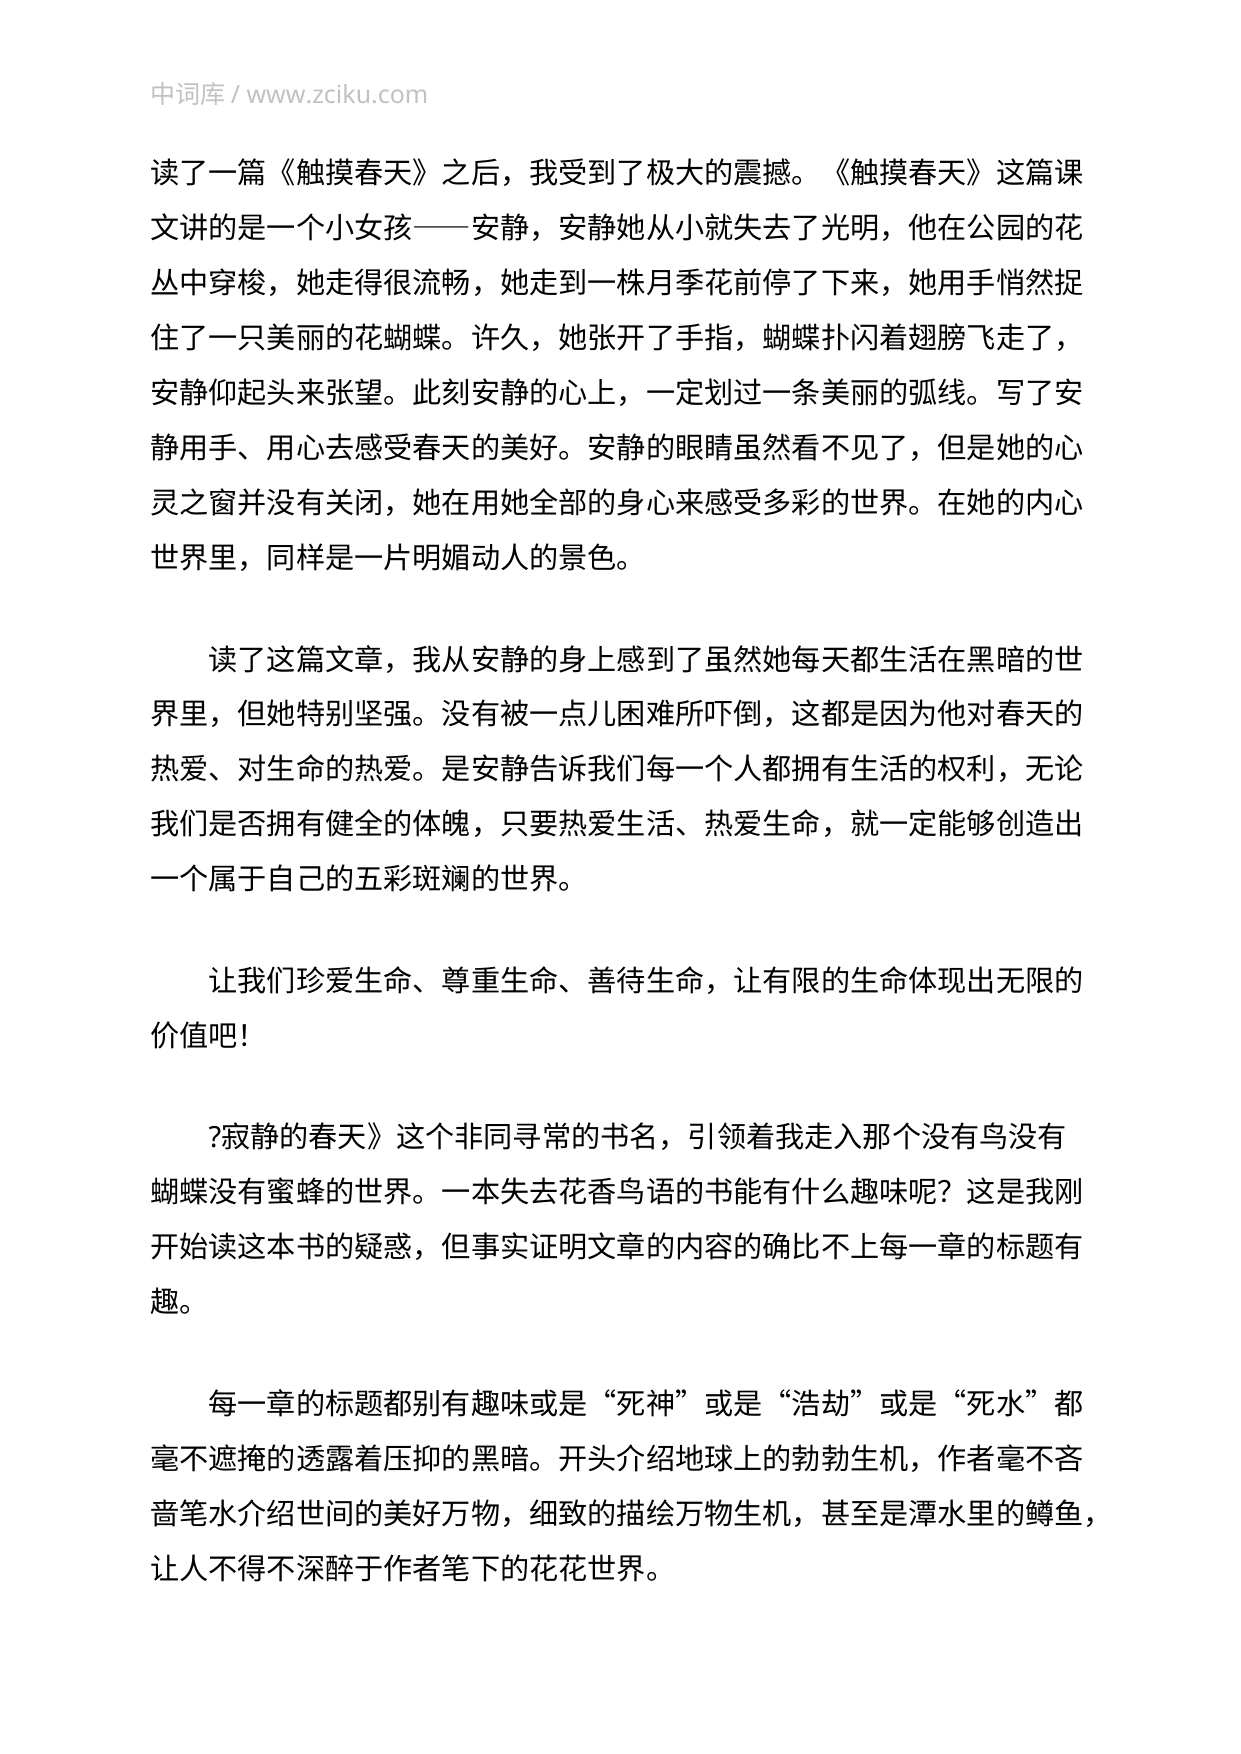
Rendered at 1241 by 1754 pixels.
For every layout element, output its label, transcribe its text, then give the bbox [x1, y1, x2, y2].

text 每一章的标题都别有趣味或是“死神”或是“浩劫”或是“死水”都毫不遮掩的透露着压抑的黑暗。开头介绍地球上的勃勃生机，作者毫不吝啬笔水介绍世间的美好万物，细致的描绘万物生机，甚至是潭水里的鳟鱼，让人不得不深醉于作者笔下的花花世界。 [150, 1381, 1090, 1588]
text 读了这篇文章，我从安静的身上感到了虽然她每天都生活在黑暗的世界里，但她特别坚强。没有被一点儿困难所吓倒，这都是因为他对春天的热爱、对生命的热爱。是安静告诉我们每一个人都拥有生活的权利，无论我们是否拥有健全的体魄，只要热爱生活、热爱生命，就一定能够创造出一个属于自己的五彩斑斓的世界。 [150, 636, 1090, 898]
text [150, 150, 1090, 577]
text 让我们珍爱生命、尊重生命、善待生命，让有限的生命体现出无限的价值吧！ [150, 957, 1090, 1054]
text ?寂静的春天》这个非同寻常的书名，引领着我走入那个没有鸟没有蝴蝶没有蜜蜂的世界。一本失去花香鸟语的书能有什么趣味呢？这是我刚开始读这本书的疑惑，但事实证明文章的内容的确比不上每一章的标题有趣。 [150, 1114, 1090, 1321]
